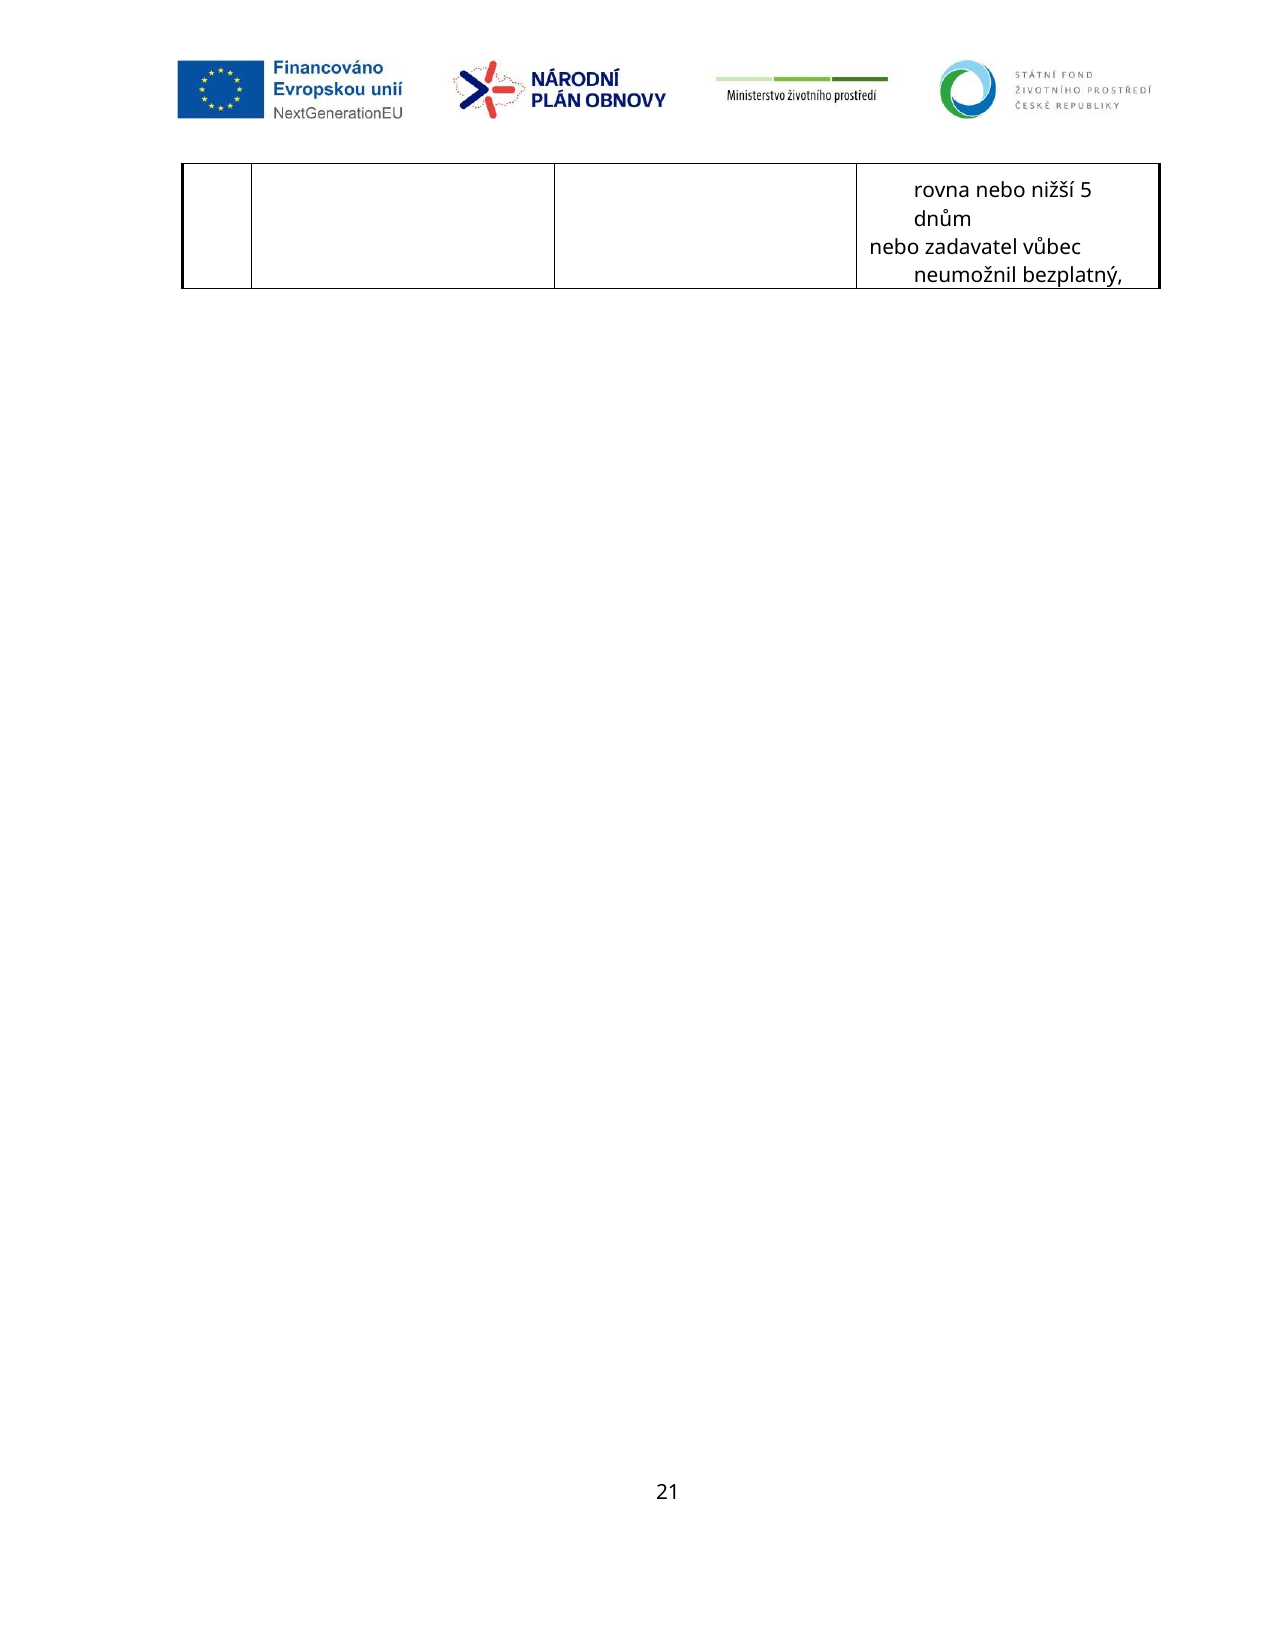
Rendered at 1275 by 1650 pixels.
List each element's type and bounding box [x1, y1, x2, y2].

picture [177, 59, 1152, 119]
table_cell [857, 164, 1158, 288]
